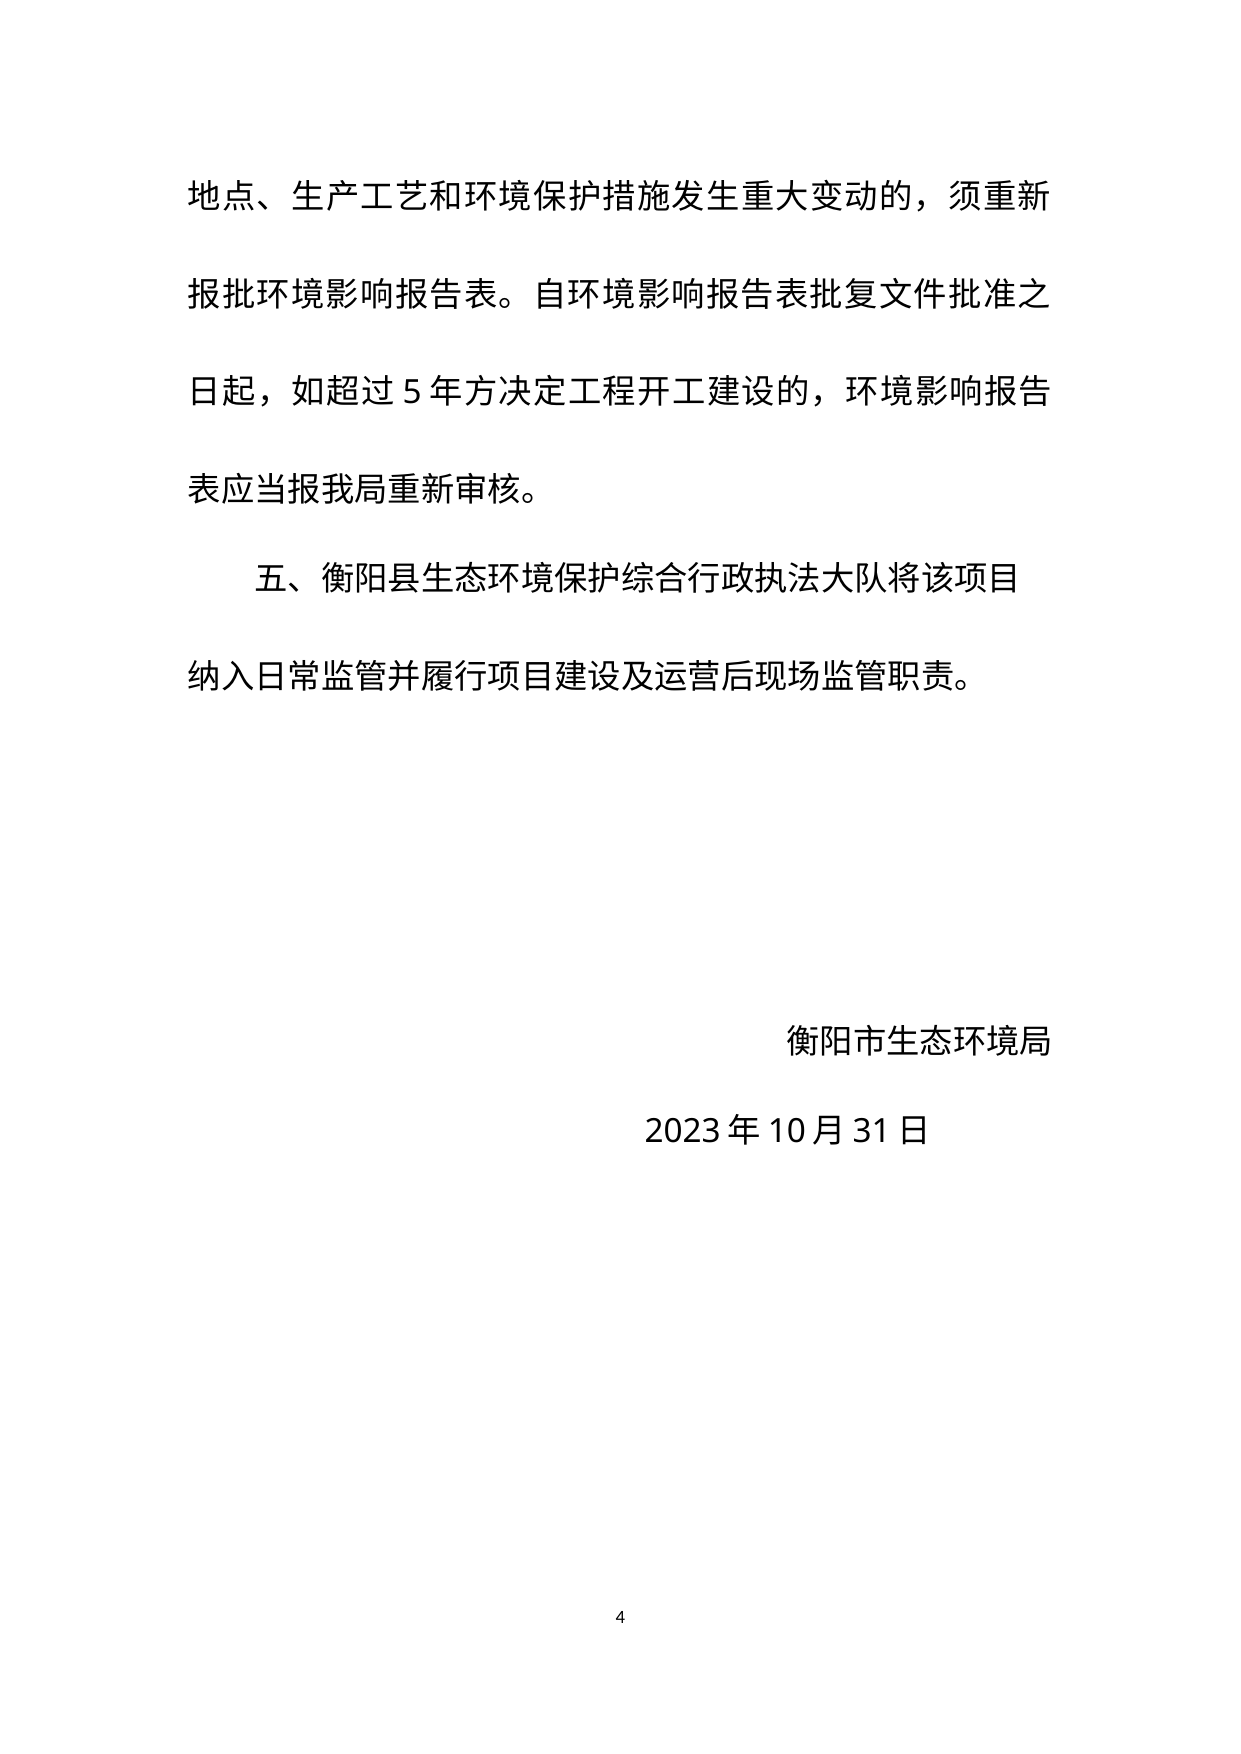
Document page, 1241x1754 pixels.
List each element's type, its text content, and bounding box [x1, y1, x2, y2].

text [187, 162, 1053, 519]
text 衡阳市生态环境局 [187, 1006, 1053, 1071]
text 2023年10月31日 [187, 1095, 1053, 1160]
text 五、衡阳县生态环境保护综合行政执法大队将该项目纳入日常监管并履行项目建设及运营后现场监管职责。 [187, 543, 1053, 706]
